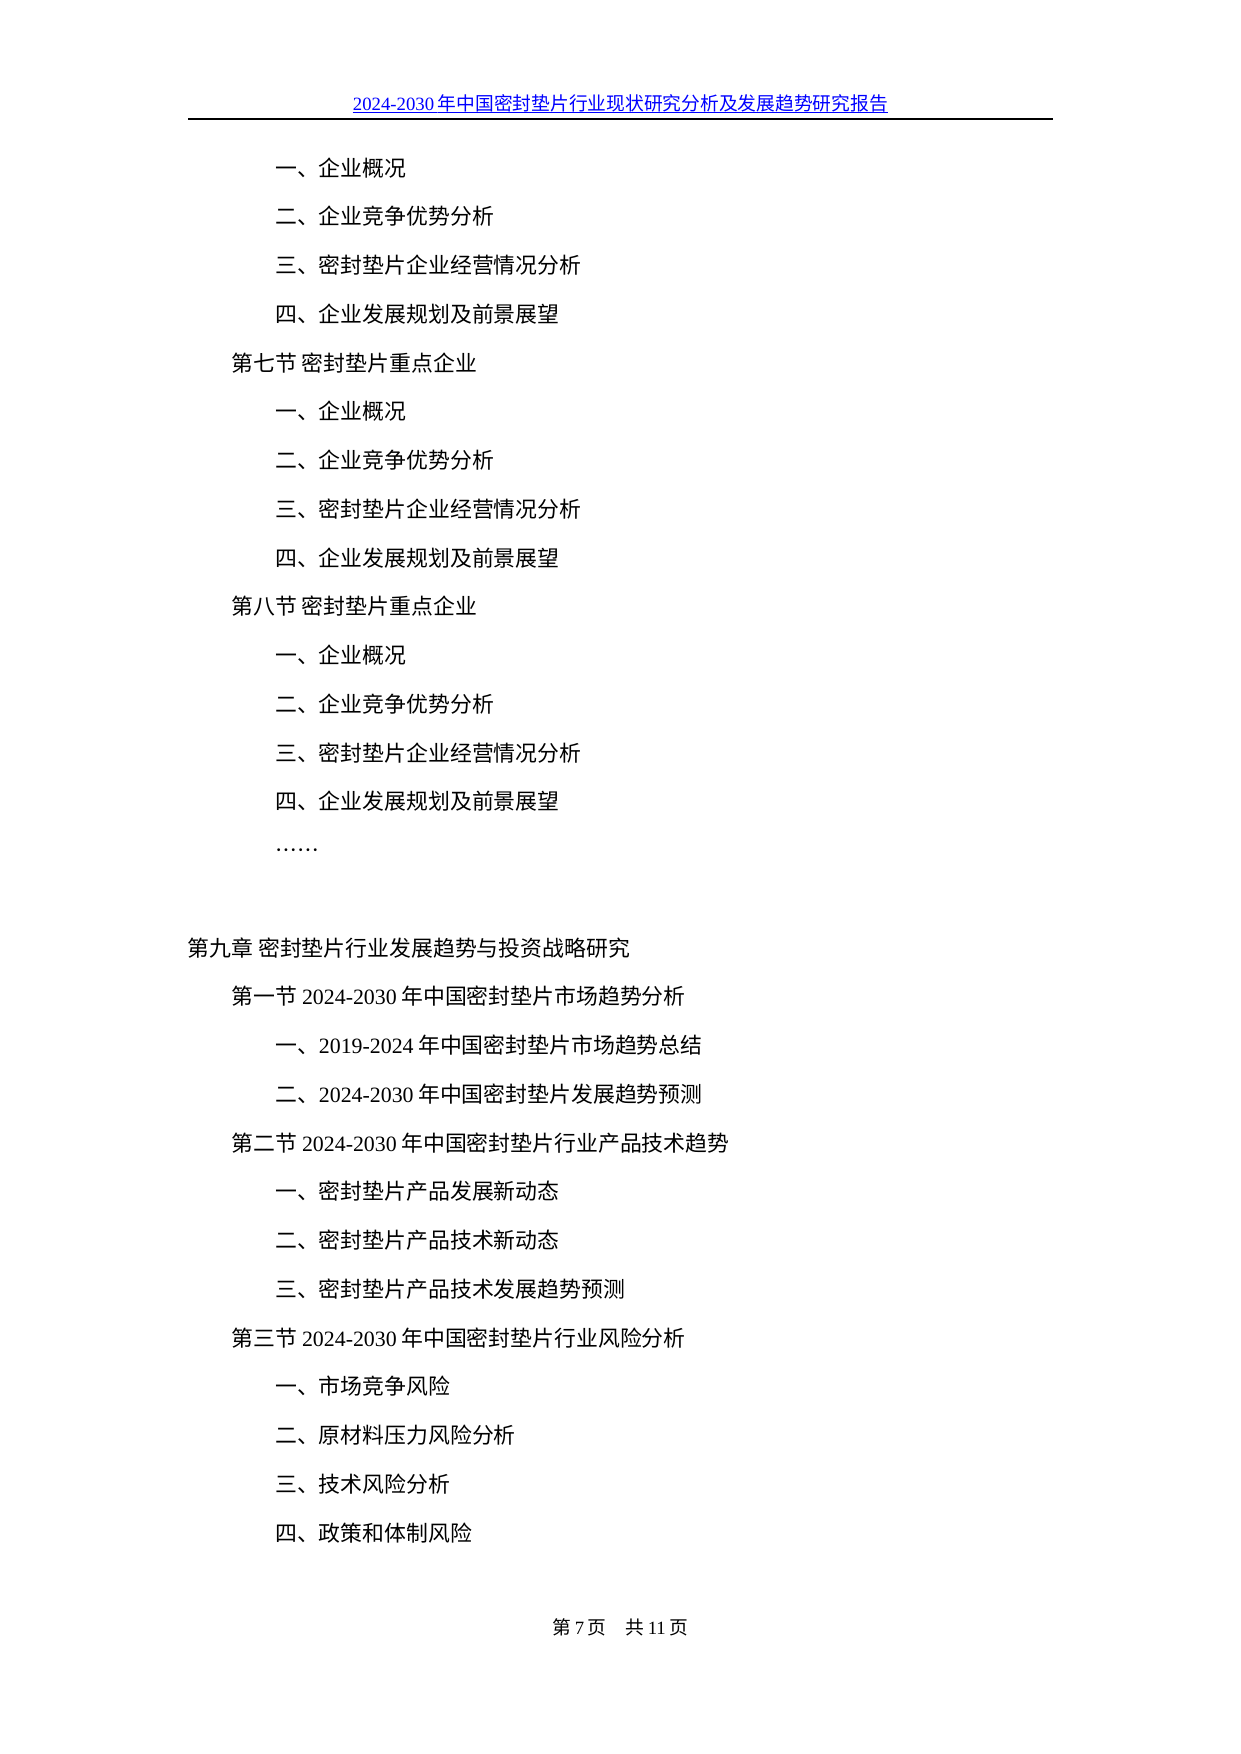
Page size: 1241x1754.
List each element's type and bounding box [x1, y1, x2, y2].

text [187, 150, 1053, 1548]
